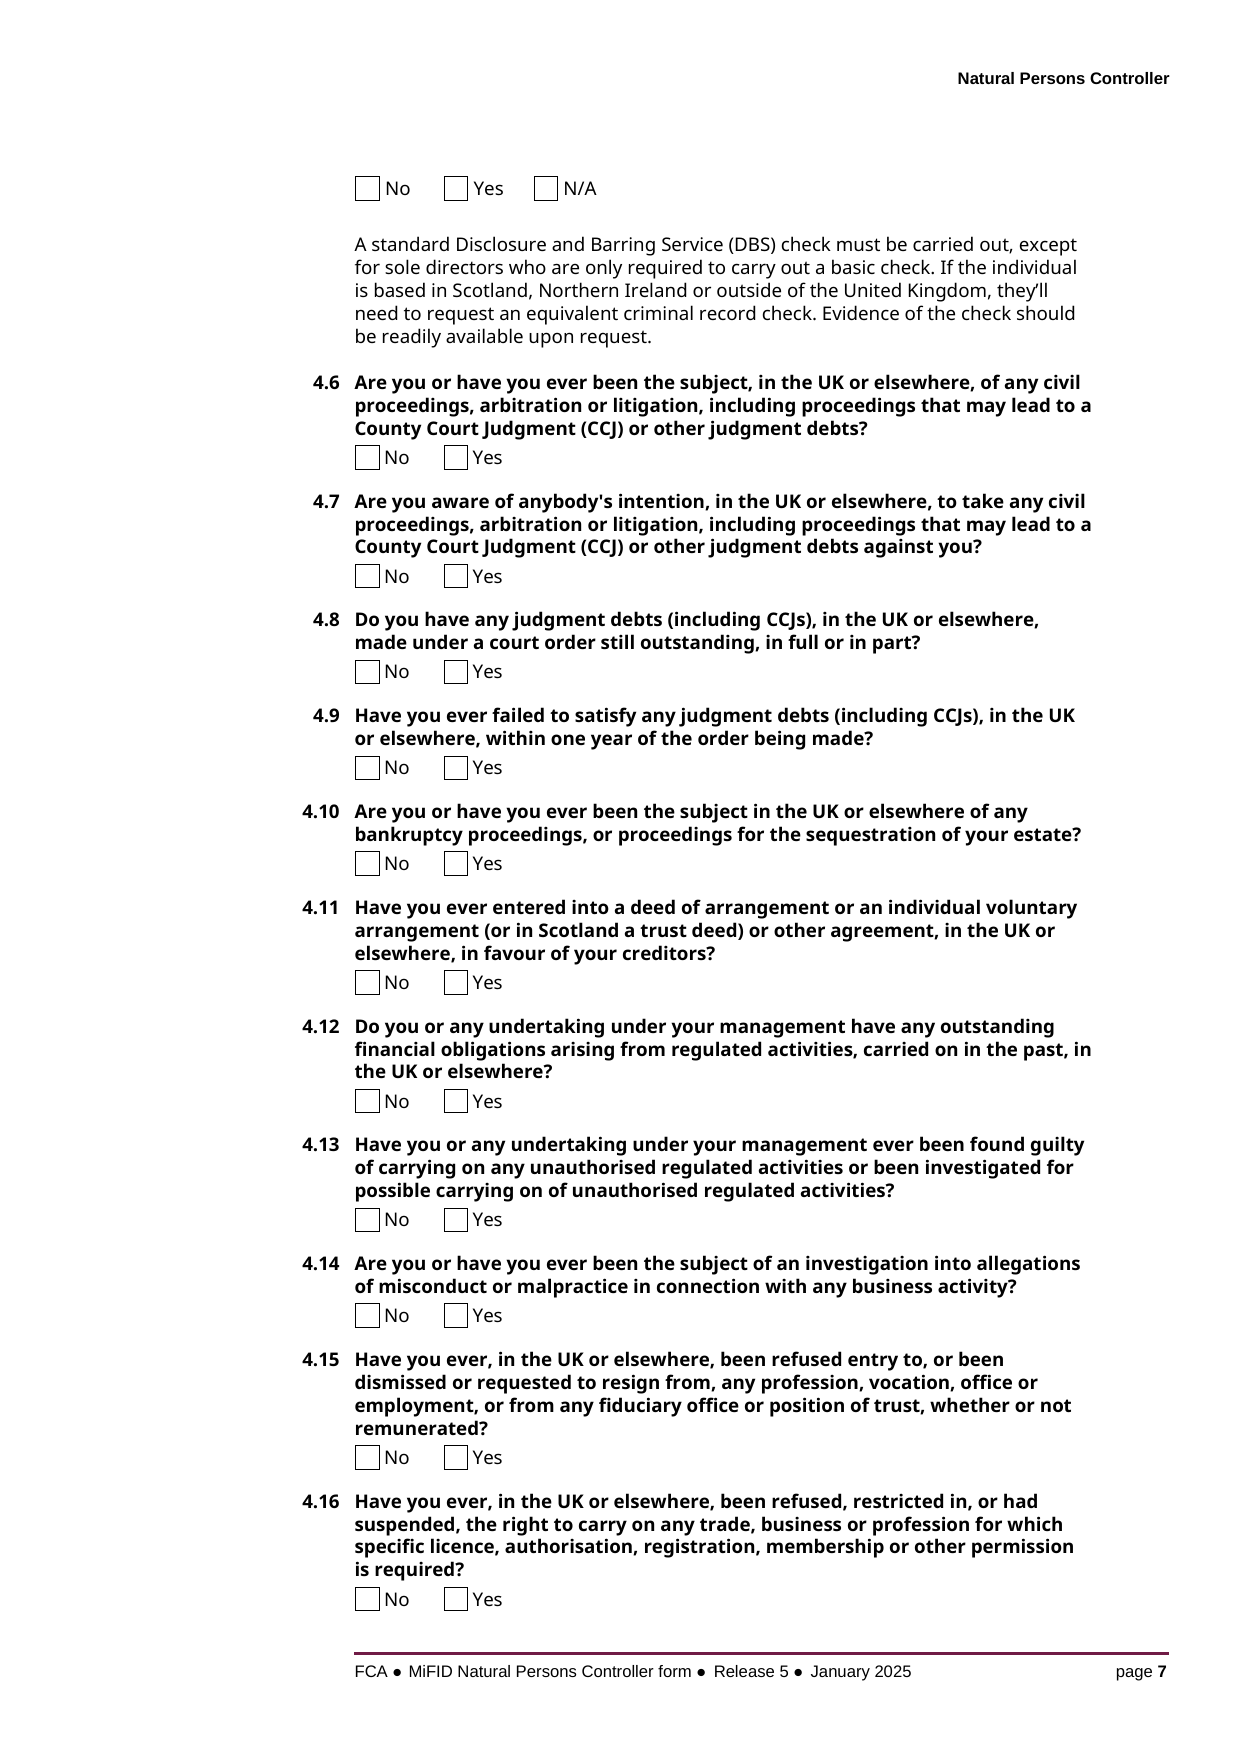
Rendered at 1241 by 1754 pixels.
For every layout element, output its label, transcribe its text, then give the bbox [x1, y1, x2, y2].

text 4.7 Are you aware of anybody's intention, in the UK or elsewhere, to take any civil proceedings, arbitration or litigation, including proceedings that may lead to a County Court Judgment (CCJ) or other judgment debts against you? [295, 490, 1093, 558]
text 4.6 Are you or have you ever been the subject, in the UK or elsewhere, of any civil proceedings, arbitration or litigation, including proceedings that may lead to a County Court Judgment (CCJ) or other judgment debts? [295, 371, 1093, 440]
text No Yes [445, 565, 467, 587]
text No Yes [380, 446, 444, 469]
text No Yes [468, 852, 1093, 875]
text 4.8 Do you have any judgment debts (including CCJs), in the UK or elsewhere, made under a court order still outstanding, in full or in part? [295, 608, 1093, 654]
text No Yes [445, 1090, 467, 1112]
text 4.11 Have you ever entered into a deed of arrangement or an individual voluntary arrangement (or in Scotland a trust deed) or other agreement, in the UK or elsewhere, in favour of your creditors? [295, 896, 1093, 965]
text 4.16 Have you ever, in the UK or elsewhere, been refused, restricted in, or had suspended, the right to carry on any trade, business or profession for which specific licence, authorisation, registration, membership or other permission is required? [295, 1490, 1093, 1581]
text No Yes [356, 661, 379, 683]
text No Yes [468, 1304, 1093, 1327]
text No Yes [468, 756, 1093, 779]
text No Yes [380, 1588, 444, 1611]
text No Yes [356, 565, 379, 587]
text No Yes [380, 971, 444, 994]
text No Yes [445, 1588, 467, 1610]
text No Yes [468, 1090, 1093, 1113]
text No Yes [356, 757, 379, 779]
text No Yes [380, 565, 444, 588]
text No Yes [445, 971, 467, 994]
text No Yes [380, 1446, 444, 1469]
text No Yes N/A [380, 177, 444, 200]
text No Yes [380, 756, 444, 779]
text 4.15 Have you ever, in the UK or elsewhere, been refused entry to, or been dismissed or requested to resign from, any profession, vocation, office or employment, or from any fiduciary office or position of trust, whether or not remunerated? [295, 1348, 1093, 1440]
text No Yes [468, 1588, 1093, 1611]
text No Yes [445, 1446, 467, 1469]
text No Yes [468, 446, 1093, 469]
text No Yes [445, 757, 467, 779]
text No Yes [380, 1208, 444, 1231]
text No Yes [356, 1209, 379, 1231]
text No Yes [356, 971, 379, 994]
text No Yes [356, 1446, 379, 1469]
text No Yes [468, 971, 1093, 994]
text No Yes [380, 852, 444, 875]
text No Yes N/A [558, 177, 1169, 200]
text 4.9 Have you ever failed to satisfy any judgment debts (including CCJs), in the UK or elsewhere, within one year of the order being made? [295, 704, 1093, 750]
text No Yes [356, 1090, 379, 1112]
text No Yes [468, 661, 1093, 683]
text No Yes [380, 661, 444, 683]
text No Yes [380, 1304, 444, 1327]
text No Yes N/A [468, 177, 534, 200]
text No Yes [445, 661, 467, 683]
text No Yes [445, 446, 467, 469]
text 4.10 Are you or have you ever been the subject in the UK or elsewhere of any bankruptcy proceedings, or proceedings for the sequestration of your estate? [295, 800, 1093, 846]
text No Yes [356, 1304, 379, 1327]
text No Yes [468, 1208, 1093, 1231]
text No Yes [445, 852, 467, 875]
text No Yes [380, 1090, 444, 1113]
text No Yes [445, 1209, 467, 1231]
text No Yes [468, 565, 1093, 588]
text A standard Disclosure and Barring Service (DBS) check must be carried out, except for sole directors who are only required to carry out a basic check. If the individual is based in Scotland, Northern Ireland or outside of the United Kingdom, they’ll need to request an equivalent criminal record check. Evidence of the check should be readily available upon request. [354, 233, 1093, 348]
text No Yes [468, 1446, 1093, 1469]
text 4.14 Are you or have you ever been the subject of an investigation into allegations of misconduct or malpractice in connection with any business activity? [295, 1252, 1093, 1298]
text No Yes [356, 1588, 379, 1610]
text No Yes [356, 446, 379, 469]
text 4.13 Have you or any undertaking under your management ever been found guilty of carrying on any unauthorised regulated activities or been investigated for possible carrying on of unauthorised regulated activities? [295, 1133, 1093, 1202]
text 4.12 Do you or any undertaking under your management have any outstanding financial obligations arising from regulated activities, carried on in the past, in the UK or elsewhere? [295, 1015, 1093, 1083]
text No Yes [445, 1304, 467, 1327]
text No Yes [356, 852, 379, 875]
